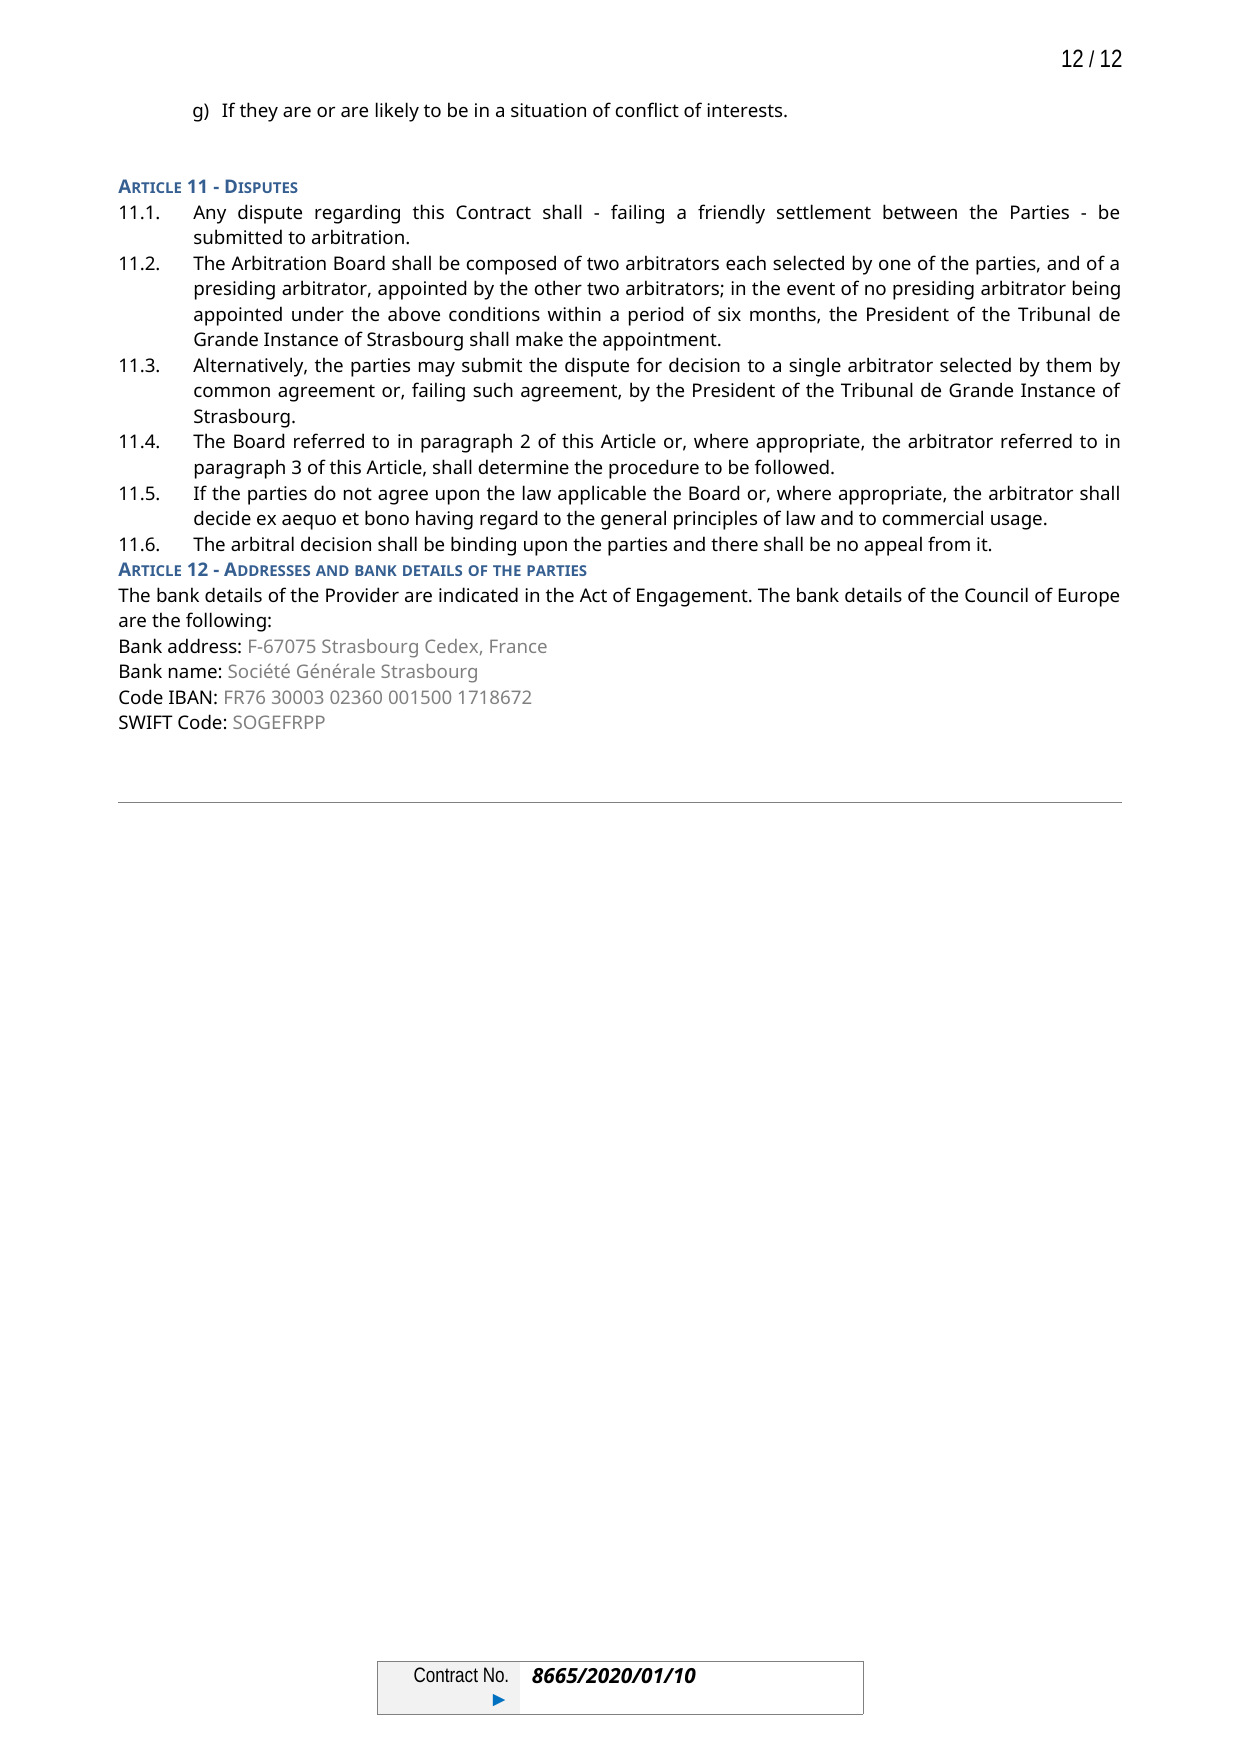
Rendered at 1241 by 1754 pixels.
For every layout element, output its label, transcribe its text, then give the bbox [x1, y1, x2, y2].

list The Board referred to in paragraph 2 of this Article or, where appropriate, the arbitrator referred to in paragraph 3 of this Article, shall determine the procedure to be followed. [118, 429, 1122, 480]
list The arbitral decision shall be binding upon the parties and there shall be no appeal from it. [118, 531, 1122, 556]
text Code IBAN: FR76 30003 02360 001500 1718672 [118, 684, 1122, 709]
list The Arbitration Board shall be composed of two arbitrators each selected by one of the parties, and of a presiding arbitrator, appointed by the other two arbitrators; in the event of no presiding arbitrator being appointed under the above conditions within a period of six months, the President of the Tribunal de Grande Instance of Strasbourg shall make the appointment. [118, 250, 1122, 352]
list If they are or are likely to be in a situation of conflict of interests. [192, 97, 1122, 122]
list If the parties do not agree upon the law applicable the Board or, where appropriate, the arbitrator shall decide ex aequo et bono having regard to the general principles of law and to commercial usage. [118, 480, 1122, 531]
text Bank name: Société Générale Strasbourg [118, 658, 1122, 684]
text Bank address: F-67075 Strasbourg Cedex, France [118, 633, 1122, 658]
text Article 11 - Disputes [118, 173, 1122, 199]
text SWIFT Code: SOGEFRPP [118, 709, 1122, 735]
text The bank details of the Provider are indicated in the Act of Engagement. The bank details of the Council of Europe are the following: [118, 582, 1122, 633]
text Article 12 - Addresses and bank details of the parties [118, 556, 1122, 582]
list Any dispute regarding this Contract shall - failing a friendly settlement between the Parties - be submitted to arbitration. [118, 199, 1122, 250]
list Alternatively, the parties may submit the dispute for decision to a single arbitrator selected by them by common agreement or, failing such agreement, by the President of the Tribunal de Grande Instance of Strasbourg. [118, 352, 1122, 429]
